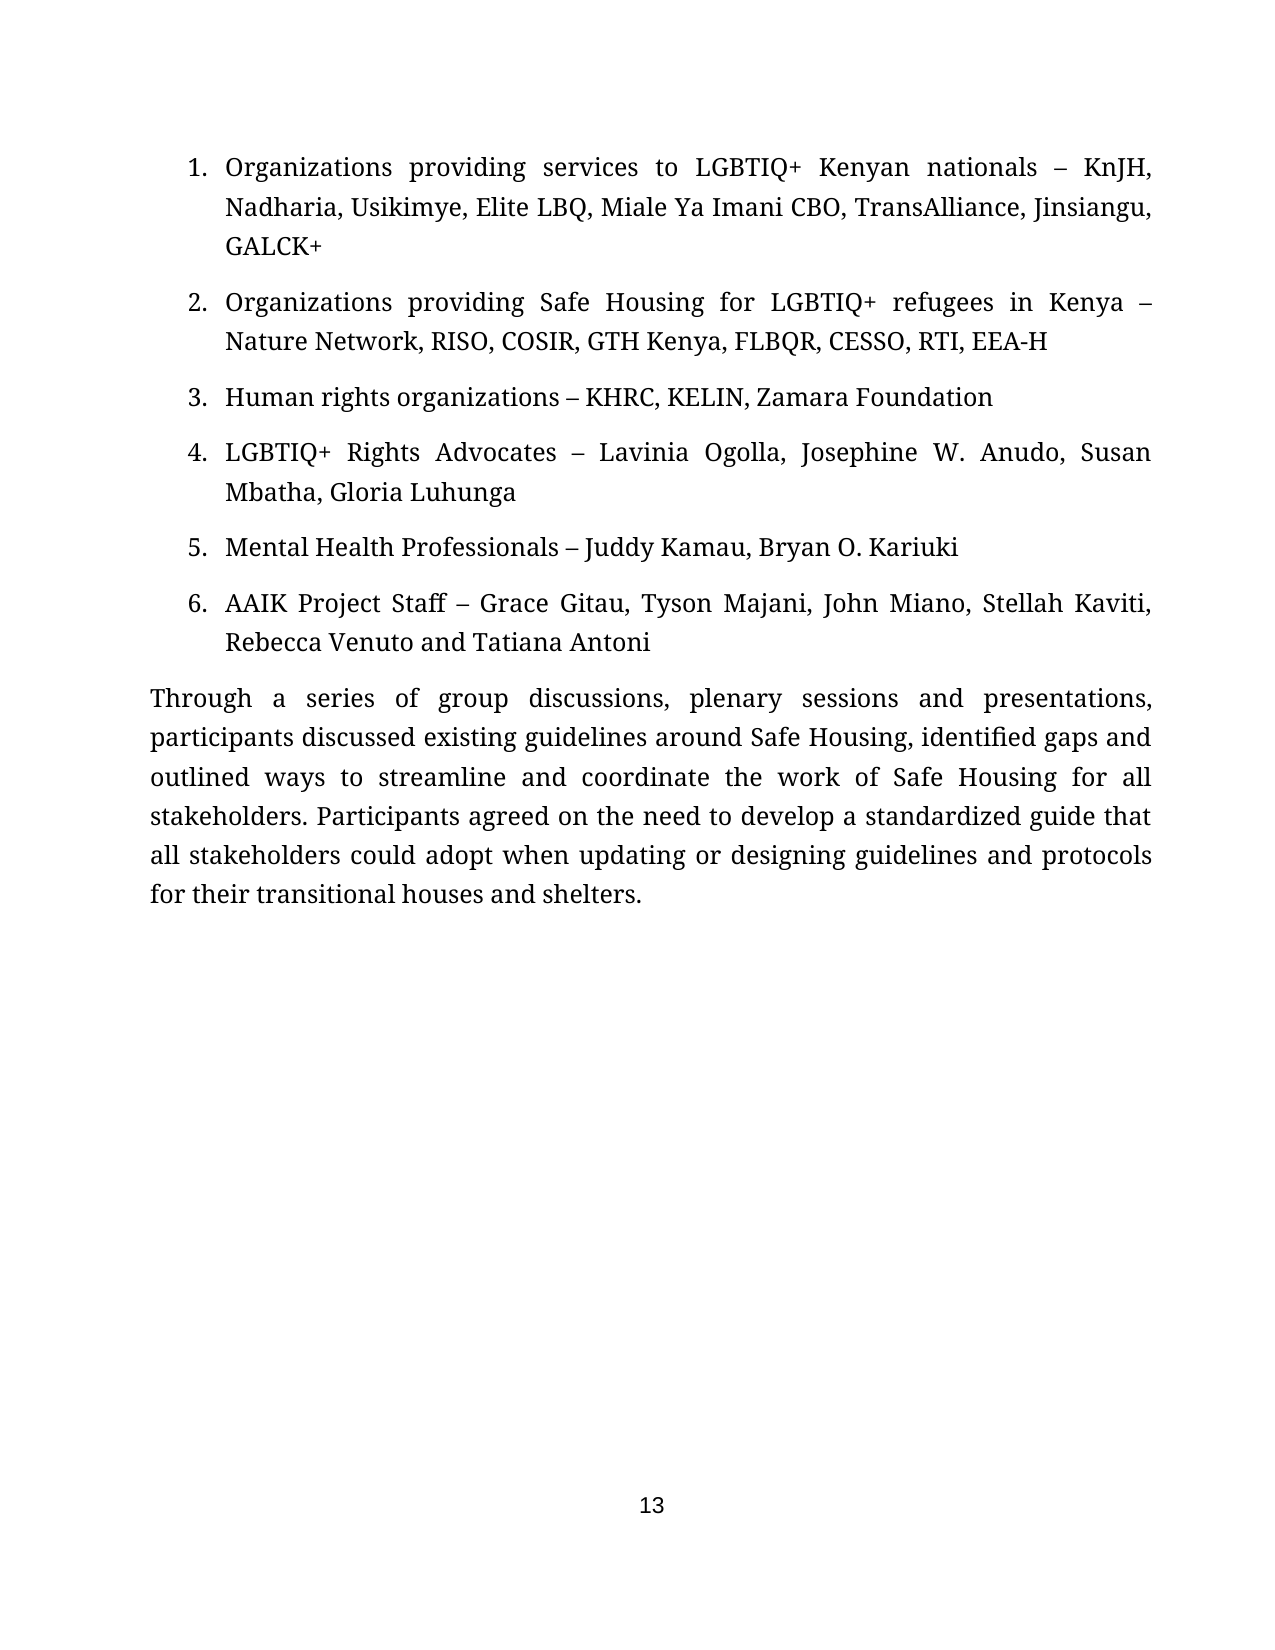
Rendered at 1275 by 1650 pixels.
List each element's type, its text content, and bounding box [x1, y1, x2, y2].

list LGBTIQ+ Rights Advocates – Lavinia Ogolla, Josephine W. Anudo, Susan Mbatha, Gloria Luhunga [187, 435, 1153, 508]
list Organizations providing Safe Housing for LGBTIQ+ refugees in Kenya – Nature Network, RISO, COSIR, GTH Kenya, FLBQR, CESSO, RTI, EEA-H [187, 284, 1153, 357]
list Human rights organizations – KHRC, KELIN, Zamara Foundation [187, 379, 1153, 413]
list AAIK Project Staff – Grace Gitau, Tyson Majani, John Miano, Stellah Kaviti, Rebecca Venuto and Tatiana Antoni [187, 586, 1153, 659]
list Organizations providing services to LGBTIQ+ Kenyan nationals – KnJH, Nadharia, Usikimye, Elite LBQ, Miale Ya Imani CBO, TransAlliance, Jinsiangu, GALCK+ [187, 150, 1153, 262]
list Mental Health Professionals – Juddy Kamau, Bryan O. Kariuki [187, 530, 1153, 564]
text Through a series of group discussions, plenary sessions and presentations, participants discussed existing guidelines around Safe Housing, identified gaps and outlined ways to streamline and coordinate the work of Safe Housing for all stakeholders. Participants agreed on the need to develop a standardized guide that all stakeholders could adopt when updating or designing guidelines and protocols for their transitional houses and shelters. [150, 681, 1153, 911]
